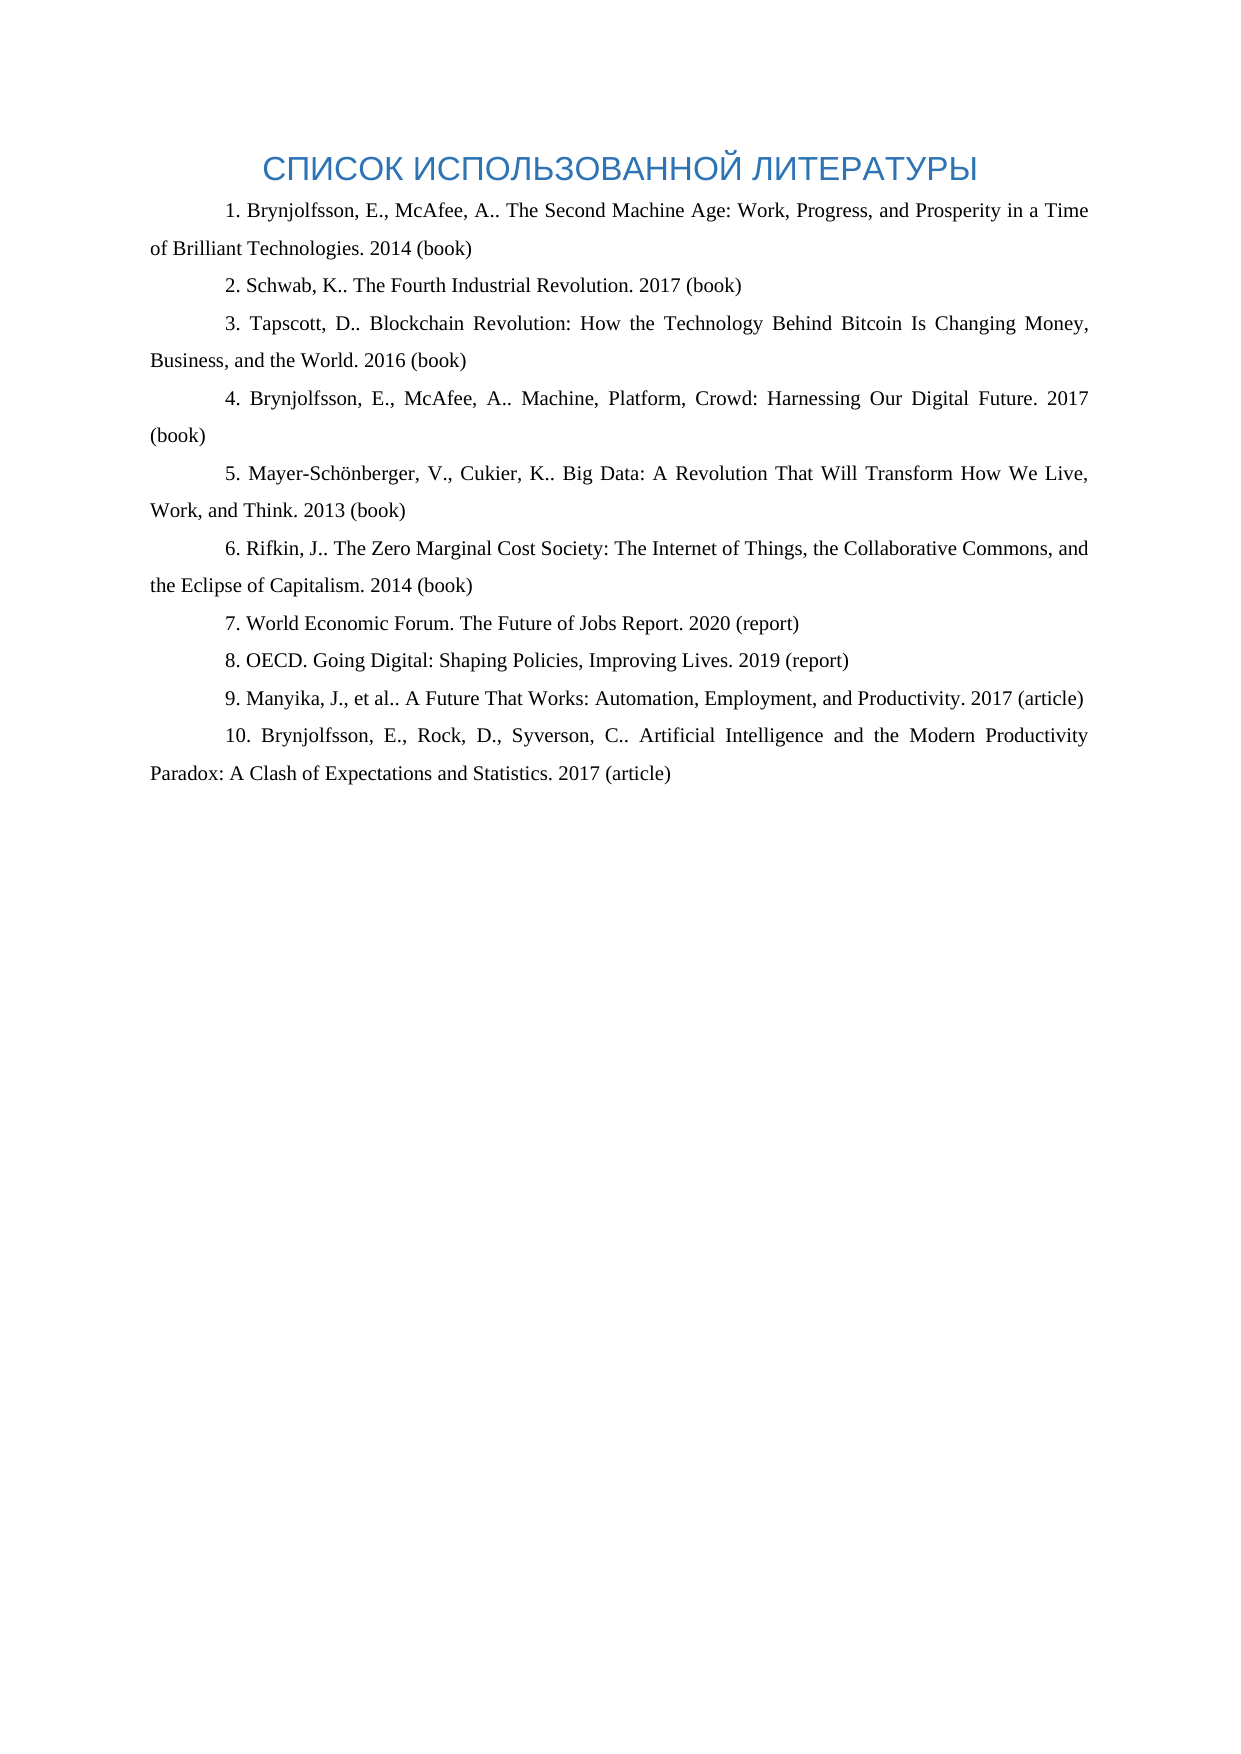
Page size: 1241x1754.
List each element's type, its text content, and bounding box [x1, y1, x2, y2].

text 3. Tapscott, D.. Blockchain Revolution: How the Technology Behind Bitcoin Is Changing Money, Business, and the World. 2016 (book) [150, 300, 1090, 375]
text 8. OECD. Going Digital: Shaping Policies, Improving Lives. 2019 (report) [150, 637, 1090, 675]
text 1. Brynjolfsson, E., McAfee, A.. The Second Machine Age: Work, Progress, and Prosperity in a Time of Brilliant Technologies. 2014 (book) [150, 187, 1090, 262]
text 6. Rifkin, J.. The Zero Marginal Cost Society: The Internet of Things, the Collaborative Commons, and the Eclipse of Capitalism. 2014 (book) [150, 525, 1090, 600]
text 4. Brynjolfsson, E., McAfee, A.. Machine, Platform, Crowd: Harnessing Our Digital Future. 2017 (book) [150, 375, 1090, 450]
text 10. Brynjolfsson, E., Rock, D., Syverson, C.. Artificial Intelligence and the Modern Productivity Paradox: A Clash of Expectations and Statistics. 2017 (article) [150, 712, 1090, 787]
text 2. Schwab, K.. The Fourth Industrial Revolution. 2017 (book) [150, 262, 1090, 300]
text 9. Manyika, J., et al.. A Future That Works: Automation, Employment, and Productivity. 2017 (article) [150, 675, 1090, 712]
text 7. World Economic Forum. The Future of Jobs Report. 2020 (report) [150, 600, 1090, 637]
subtitle СПИСОК ИСПОЛЬЗОВАННОЙ ЛИТЕРАТУРЫ [150, 150, 1090, 187]
text 5. Mayer-Schönberger, V., Cukier, K.. Big Data: A Revolution That Will Transform How We Live, Work, and Think. 2013 (book) [150, 450, 1090, 525]
